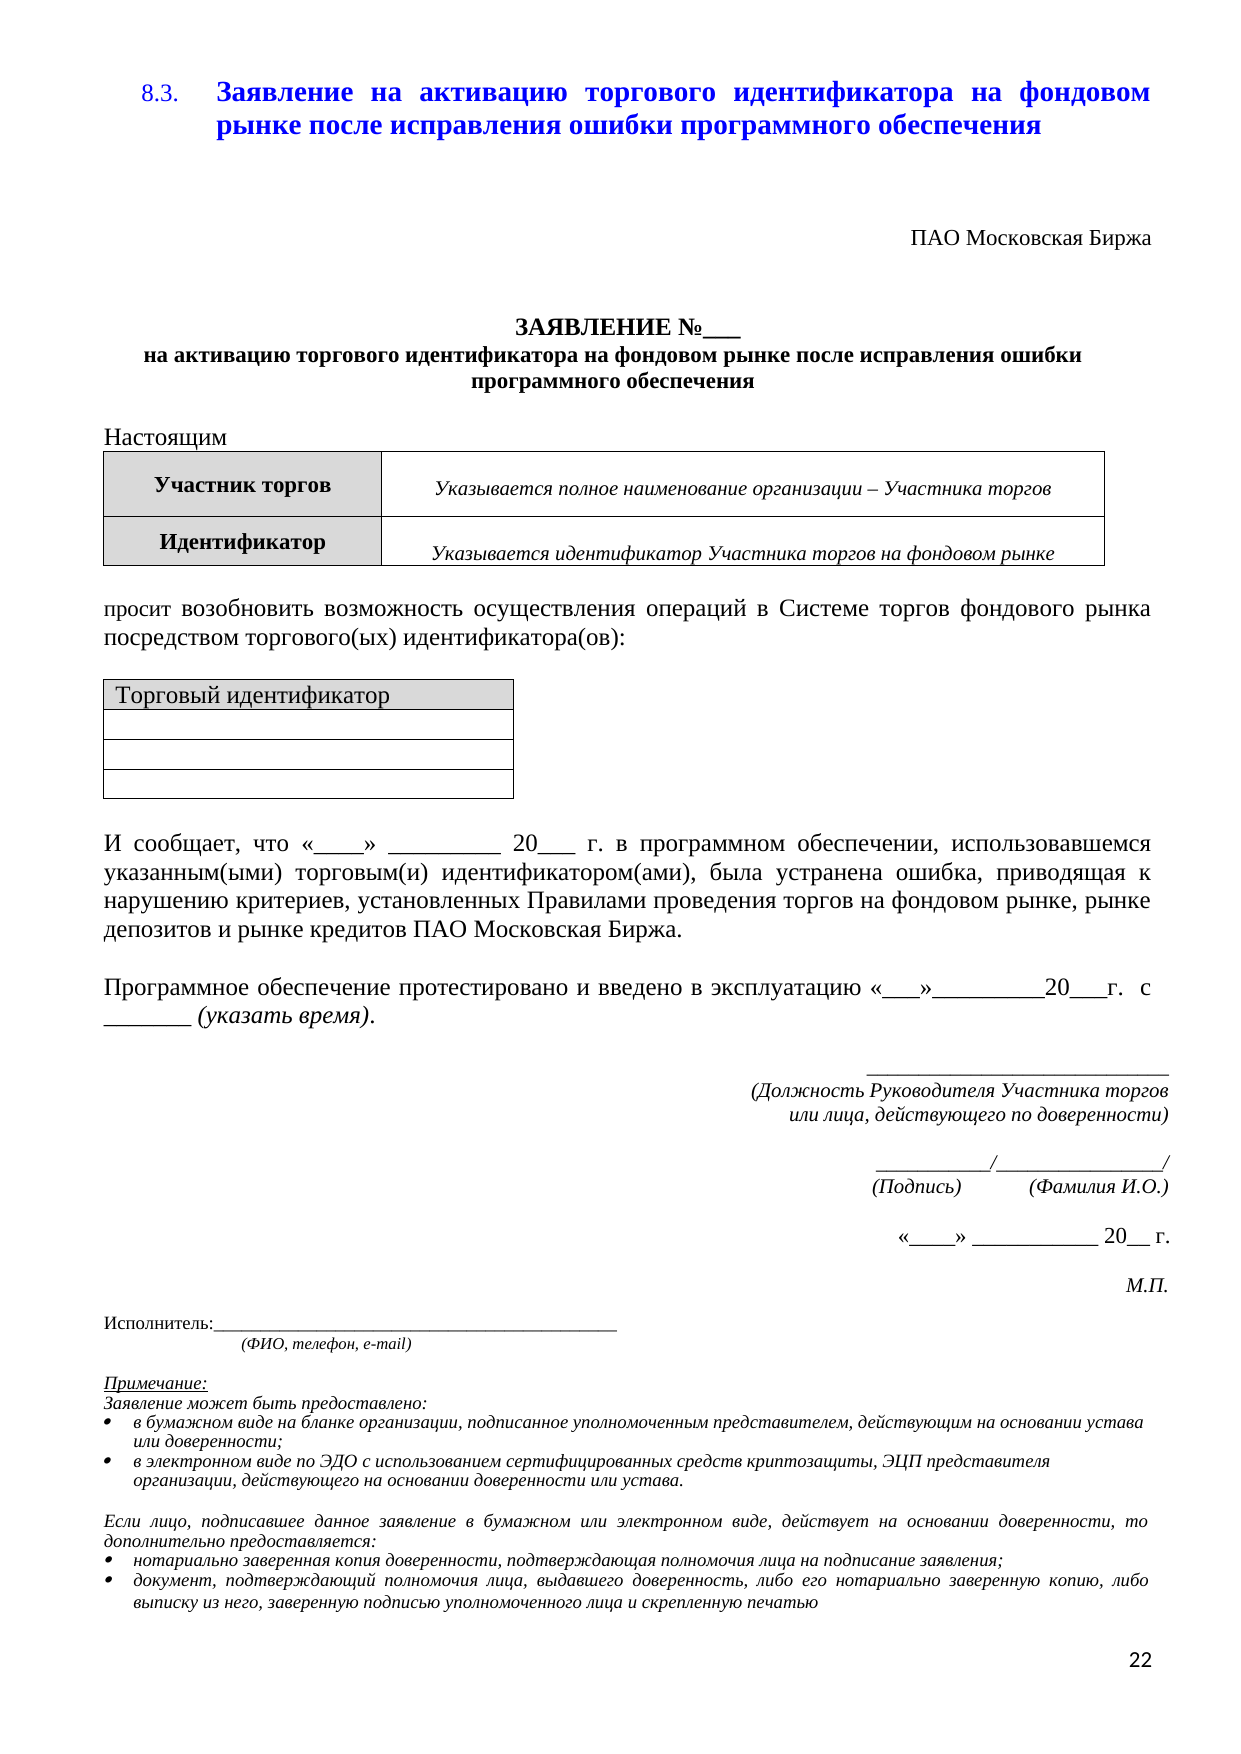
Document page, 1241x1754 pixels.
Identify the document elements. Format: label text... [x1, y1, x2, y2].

text ЗАЯВЛЕНИЕ №___ [103, 312, 1152, 341]
text «____» ___________ 20__ г. [528, 1222, 1171, 1249]
table_header Указывается полное наименование организации – Участника торгов [382, 452, 1104, 516]
table_cell [104, 710, 513, 739]
text М.П. [528, 1273, 1171, 1297]
text или лица, действующего по доверенности) [528, 1102, 1171, 1126]
text Программное обеспечение протестировано и введено в эксплуатацию «___»_________20___г. с _______ (указать время). [103, 972, 1152, 1029]
text (Подпись) (Фамилия И.О.) [528, 1174, 1171, 1198]
table_cell Указывается идентификатор Участника торгов на фондовом рынке [382, 517, 1104, 565]
list документ, подтверждающий полномочия лица, выдавшего доверенность, либо его нотариально заверенную копию, либо выписку из него, заверенную подписью уполномоченного лица и скрепленную печатью [103, 1571, 1152, 1614]
table_cell Идентификатор [104, 517, 381, 565]
table_cell [104, 770, 513, 798]
list в электронном виде по ЭДО с использованием сертифицированных средств криптозащиты, ЭЦП представителя организации, действующего на основании доверенности или устава. [102, 1452, 1152, 1491]
text (Должность Руководителя Участника торгов [528, 1078, 1171, 1102]
text ПАО Московская Биржа [178, 224, 1152, 251]
list в бумажном виде на бланке организации, подписанное уполномоченным представителем, действующим на основании устава или доверенности; [102, 1413, 1152, 1452]
text ___________/________________/ [528, 1150, 1171, 1174]
text Примечание: [103, 1374, 1152, 1394]
text Если лицо, подписавшее данное заявление в бумажном или электронном виде, действует на основании доверенности, то дополнительно предоставляется: [103, 1512, 1152, 1551]
text на активацию торгового идентификатора на фондовом рынке после исправления ошибки программного обеспечения [74, 341, 1152, 393]
table_header Торговый идентификатор [104, 680, 513, 709]
text Исполнитель:___________________________________________ [103, 1312, 1152, 1333]
table_cell [104, 740, 513, 768]
text просит возобновить возможность осуществления операций в Системе торгов фондового рынка посредством торгового(ых) идентификатора(ов): [103, 593, 1152, 650]
text (ФИО, телефон, e-mail) [103, 1333, 1152, 1353]
list нотариально заверенная копия доверенности, подтверждающая полномочия лица на подписание заявления; [103, 1551, 1152, 1571]
text _____________________________ [528, 1054, 1171, 1078]
text Заявление может быть предоставлено: [103, 1394, 1152, 1413]
subtitle Заявление на активацию торгового идентификатора на фондовом рынке после исправления ошибки программного обеспечения [141, 74, 1152, 141]
text Настоящим [103, 422, 1152, 451]
text И сообщает, что «____» _________ 20___ г. в программном обеспечении, использовавшемся указанным(ыми) торговым(и) идентификатором(ами), была устранена ошибка, приводящая к нарушению критериев, установленных Правилами проведения торгов на фондовом рынке, рынке депозитов и рынке кредитов ПАО Московская Биржа. [103, 828, 1152, 943]
table_header Участник торгов [104, 452, 381, 516]
